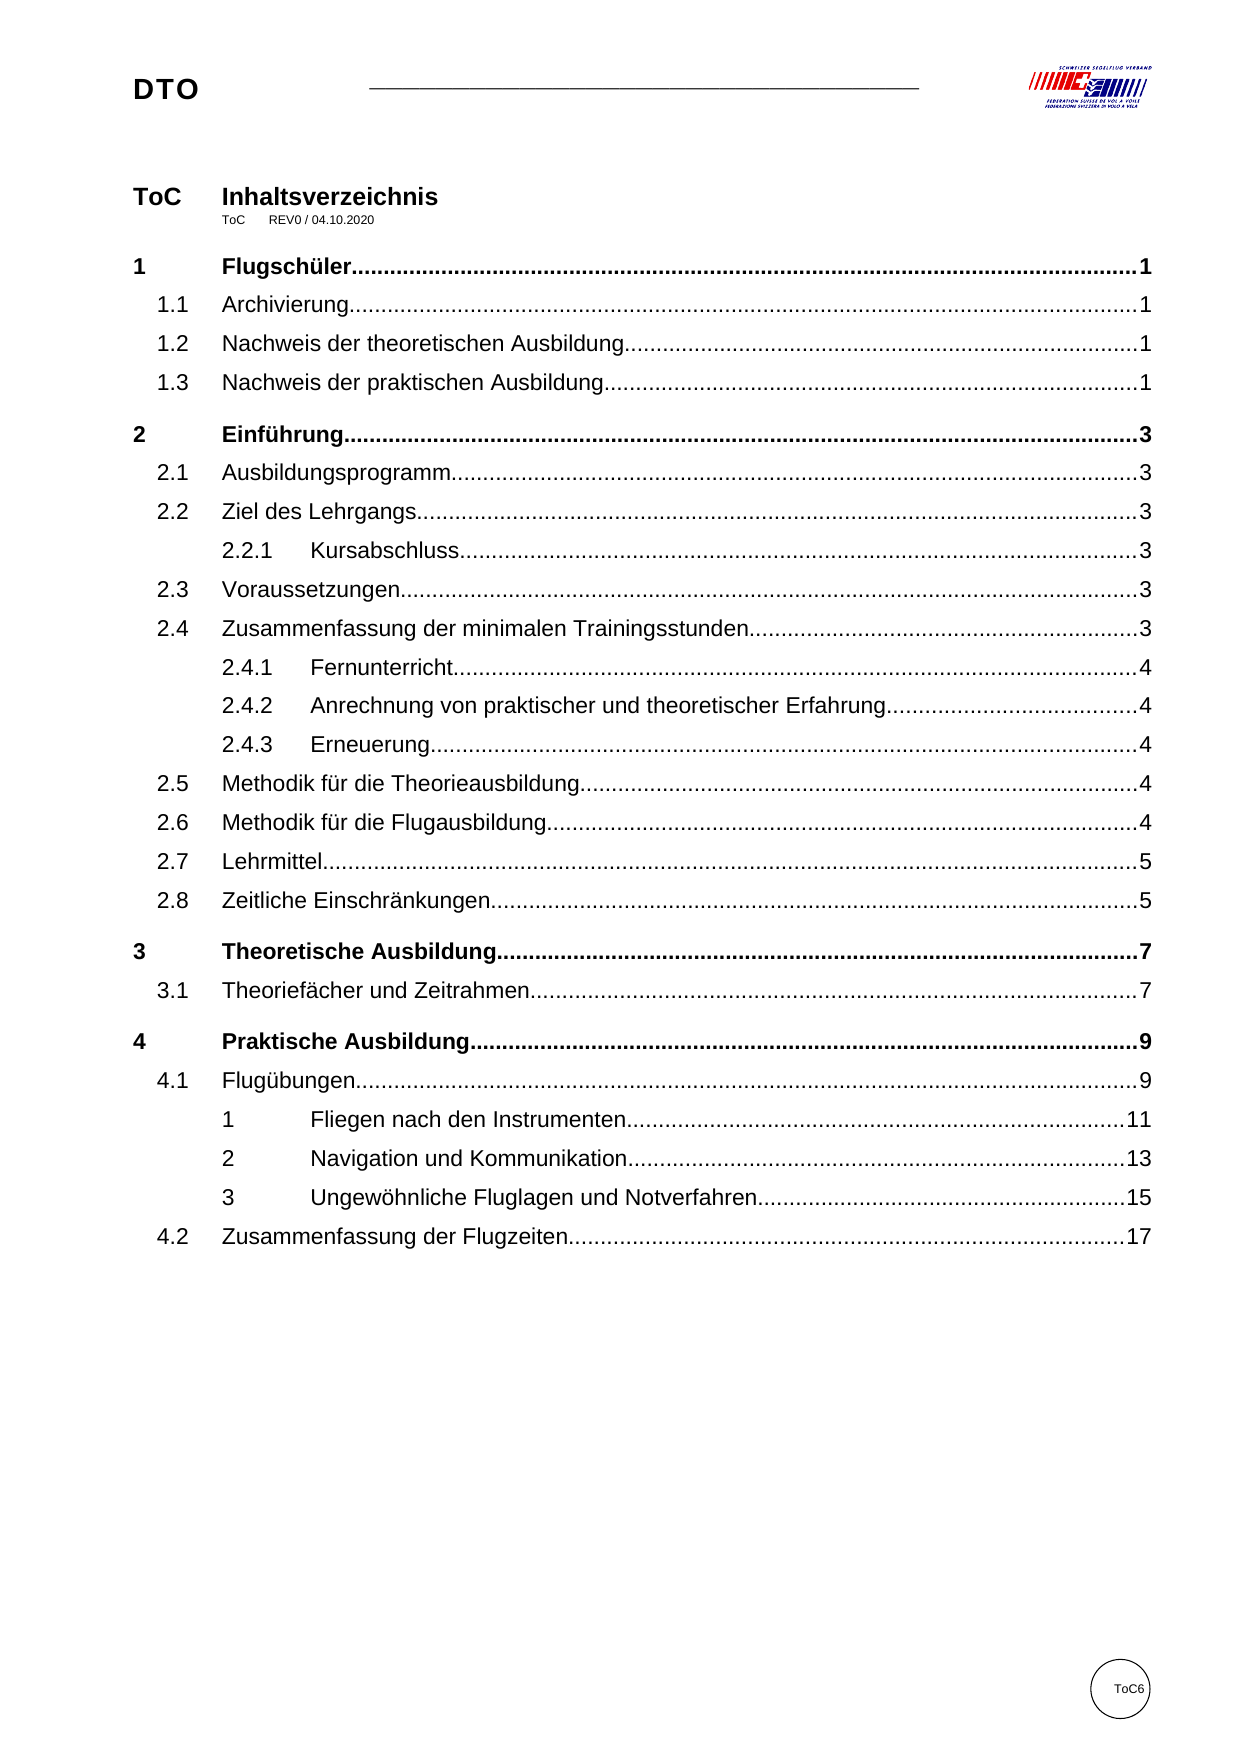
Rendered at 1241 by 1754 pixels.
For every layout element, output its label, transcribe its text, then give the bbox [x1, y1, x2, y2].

text 1 Fliegen nach den Instrumenten 11 [222, 1106, 1152, 1132]
picture [1028, 66, 1153, 108]
text 2.7 Lehrmittel 5 [157, 848, 1152, 874]
text ToC Inhaltsverzeichnis [133, 182, 1152, 211]
text 2.4 Zusammenfassung der minimalen Trainingsstunden 3 [157, 615, 1152, 641]
text 1.1 Archivierung 1 [157, 291, 1152, 318]
text 2.8 Zeitliche Einschränkungen 5 [157, 887, 1152, 913]
text 3 Theoretische Ausbildung 7 [133, 938, 1152, 964]
text 4 Praktische Ausbildung 9 [133, 1028, 1152, 1055]
text ToC REV0 / 04.10.2020 [222, 211, 1152, 228]
text 2.3 Voraussetzungen 3 [157, 576, 1152, 602]
text 2.6 Methodik für die Flugausbildung 4 [157, 809, 1152, 835]
text 1 Flugschüler 1 [133, 253, 1152, 279]
text 2.4.1 Fernunterricht 4 [222, 654, 1152, 680]
text 2.5 Methodik für die Theorieausbildung 4 [157, 770, 1152, 797]
text 3.1 Theoriefächer und Zeitrahmen 7 [157, 977, 1152, 1003]
text 3 Ungewöhnliche Fluglagen und Notverfahren 15 [222, 1184, 1152, 1210]
text 2.2.1 Kursabschluss 3 [222, 537, 1152, 563]
text 2.4.2 Anrechnung von praktischer und theoretischer Erfahrung 4 [222, 692, 1152, 719]
text 1.3 Nachweis der praktischen Ausbildung 1 [157, 369, 1152, 396]
text 2.1 Ausbildungsprogramm 3 [157, 459, 1152, 486]
text 4.1 Flugübungen 9 [157, 1067, 1152, 1093]
text 4.2 Zusammenfassung der Flugzeiten 17 [157, 1223, 1152, 1249]
text 1.2 Nachweis der theoretischen Ausbildung 1 [157, 330, 1152, 357]
text 2.4.3 Erneuerung 4 [222, 731, 1152, 758]
text 2.2 Ziel des Lehrgangs 3 [157, 498, 1152, 524]
text 2 Einführung 3 [133, 421, 1152, 447]
text 2 Navigation und Kommunikation 13 [222, 1145, 1152, 1171]
